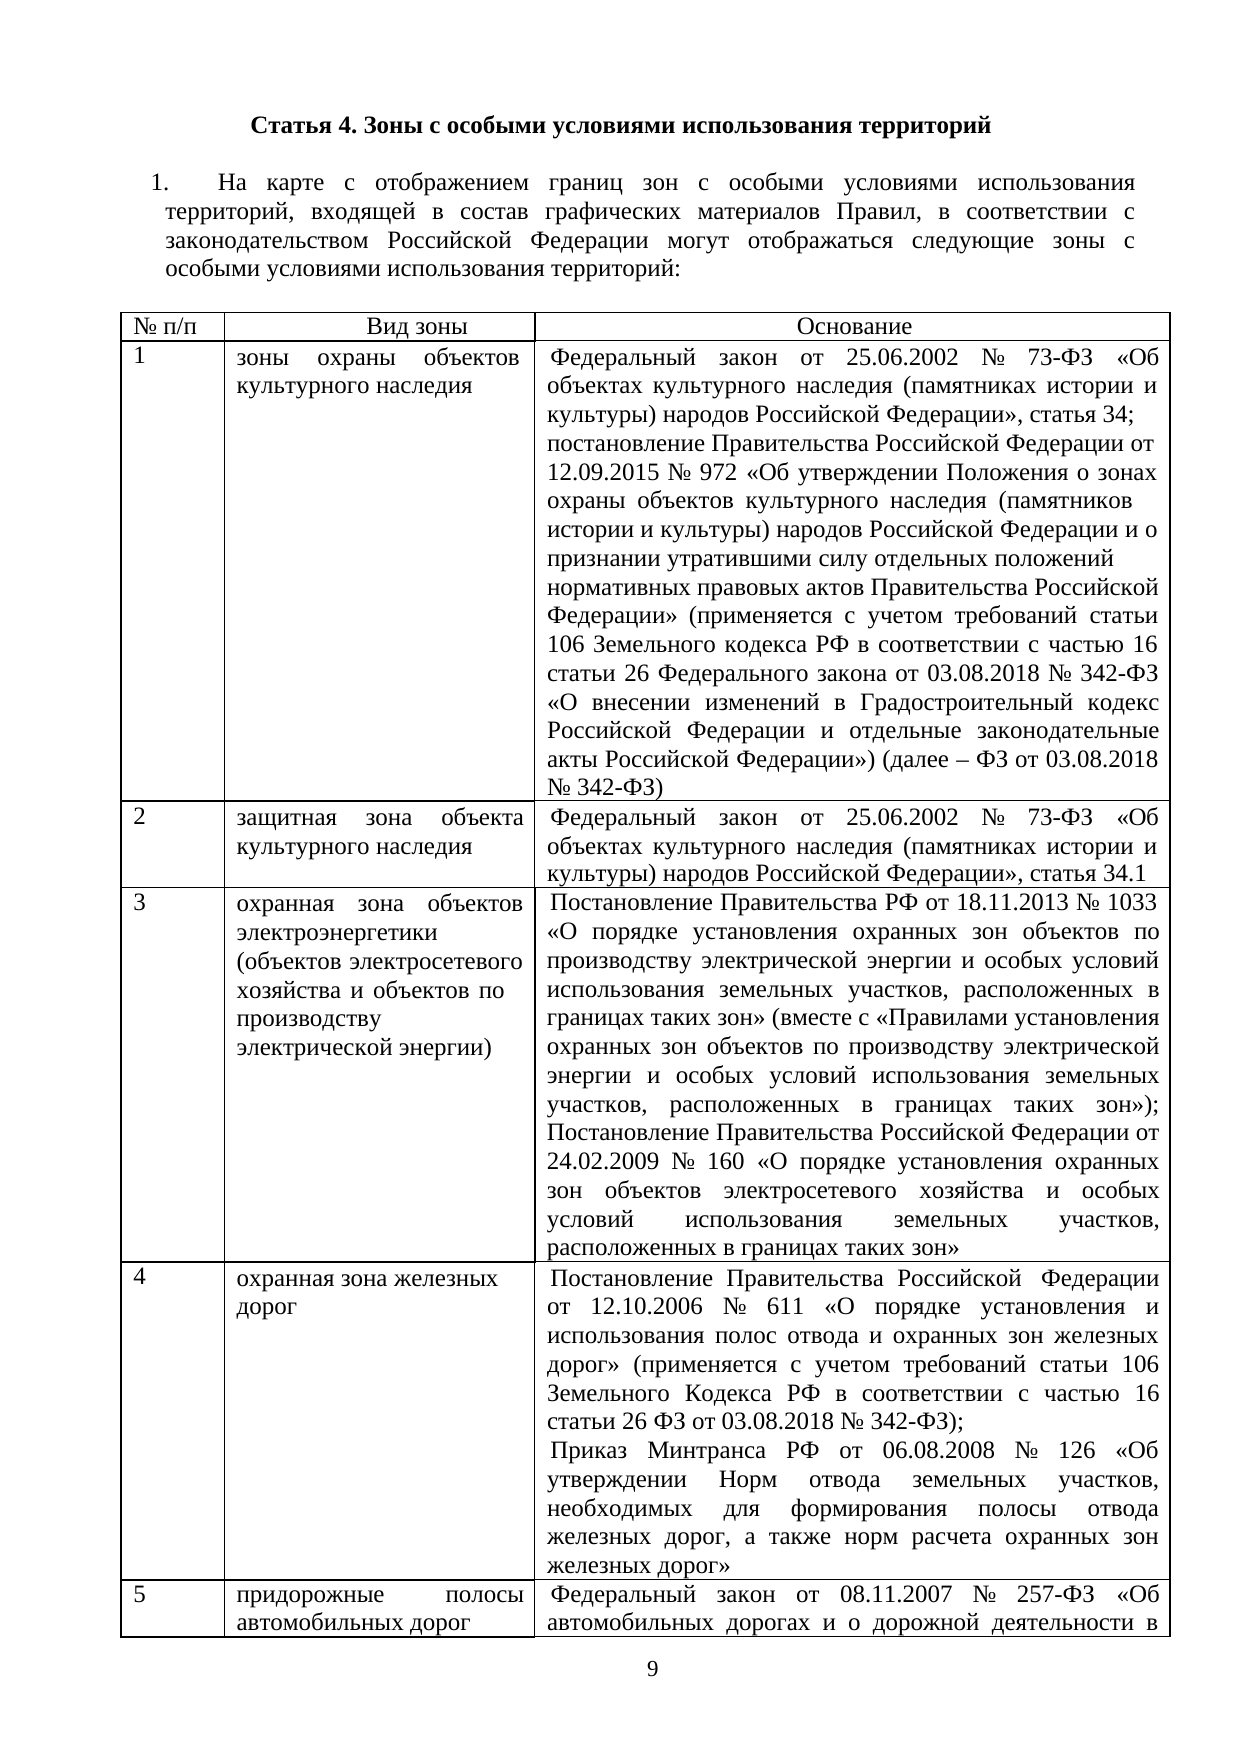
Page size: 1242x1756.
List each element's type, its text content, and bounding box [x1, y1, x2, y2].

table_header № п/п [122, 313, 224, 340]
table_cell охранная зона объектов электроэнергетики (объектов электросетевого хозяйства и объектов по производству электрической энергии) [225, 888, 534, 1261]
table_header Основание [536, 313, 1169, 340]
table_cell Федеральный закон от 25.06.2002 № 73-ФЗ «Об объектах культурного наследия (памятниках истории и культуры) народов Российской Федерации», статья 34.1 [535, 801, 1169, 887]
table_header Вид зоны [225, 313, 534, 340]
table_cell Федеральный закон от 25.06.2002 № 73-ФЗ «Об объектах культурного наследия (памятниках истории и культуры) народов Российской Федерации», статья 34; постановление Правительства Российской Федерации от 12.09.2015 № 972 «Об утверждении Положения о зонах охраны объектов культурного наследия (памятников истории и культуры) народов Российской Федерации и о признании утратившими силу отдельных положений нормативных правовых актов Правительства Российской Федерации» (применяется с учетом требований статьи 106 Земельного кодекса РФ в соответствии с частью 16 статьи 26 Федерального закона от 03.08.2018 № 342-ФЗ «О внесении изменений в Градостроительный кодекс Российской Федерации и отдельные законодательные акты Российской Федерации») (далее – ФЗ от 03.08.2018 № 342-ФЗ) [535, 341, 1169, 800]
table_cell 1 [122, 342, 224, 800]
table_cell Постановление Правительства РФ от 18.11.2013 № 1033 «О порядке установления охранных зон объектов по производству электрической энергии и особых условий использования земельных участков, расположенных в границах таких зон» (вместе с «Правилами установления охранных зон объектов по производству электрической энергии и особых условий использования земельных участков, расположенных в границах таких зон»); Постановление Правительства Российской Федерации от 24.02.2009 № 160 «О порядке установления охранных зон объектов электросетевого хозяйства и особых условий использования земельных участков, расположенных в границах таких зон» [536, 888, 1169, 1261]
table_cell придорожные полосы автомобильных дорог [225, 1581, 534, 1636]
table_cell 3 [122, 888, 224, 1261]
table_cell Федеральный закон от 08.11.2007 № 257-ФЗ «Об автомобильных дорогах и о дорожной деятельности в [535, 1580, 1169, 1636]
table_cell Постановление Правительства Российской Федерации от 12.10.2006 № 611 «О порядке установления и использования полос отвода и охранных зон железных дорог» (применяется с учетом требований статьи 106 Земельного Кодекса РФ в соответствии с частью 16 статьи 26 ФЗ от 03.08.2018 № 342-ФЗ); Приказ Минтранса РФ от 06.08.2008 № 126 «Об утверждении Норм отвода земельных участков, необходимых для формирования полосы отвода железных дорог, а также норм расчета охранных зон железных дорог» [535, 1262, 1169, 1579]
table_cell защитная зона объекта культурного наследия [225, 802, 534, 887]
list На карте с отображением границ зон с особыми условиями использования территорий, входящей в состав графических материалов Правил, в соответствии с законодательством Российской Федерации могут отображаться следующие зоны с особыми условиями использования территорий: [150, 167, 1135, 282]
table_cell 2 [122, 802, 224, 887]
subtitle Статья 4. Зоны с особыми условиями использования территорий [107, 110, 1134, 139]
table_cell зоны охраны объектов культурного наследия [225, 342, 534, 800]
table_cell 4 [122, 1263, 224, 1579]
table_cell 5 [122, 1581, 224, 1636]
table_cell охранная зона железных дорог [225, 1263, 534, 1579]
